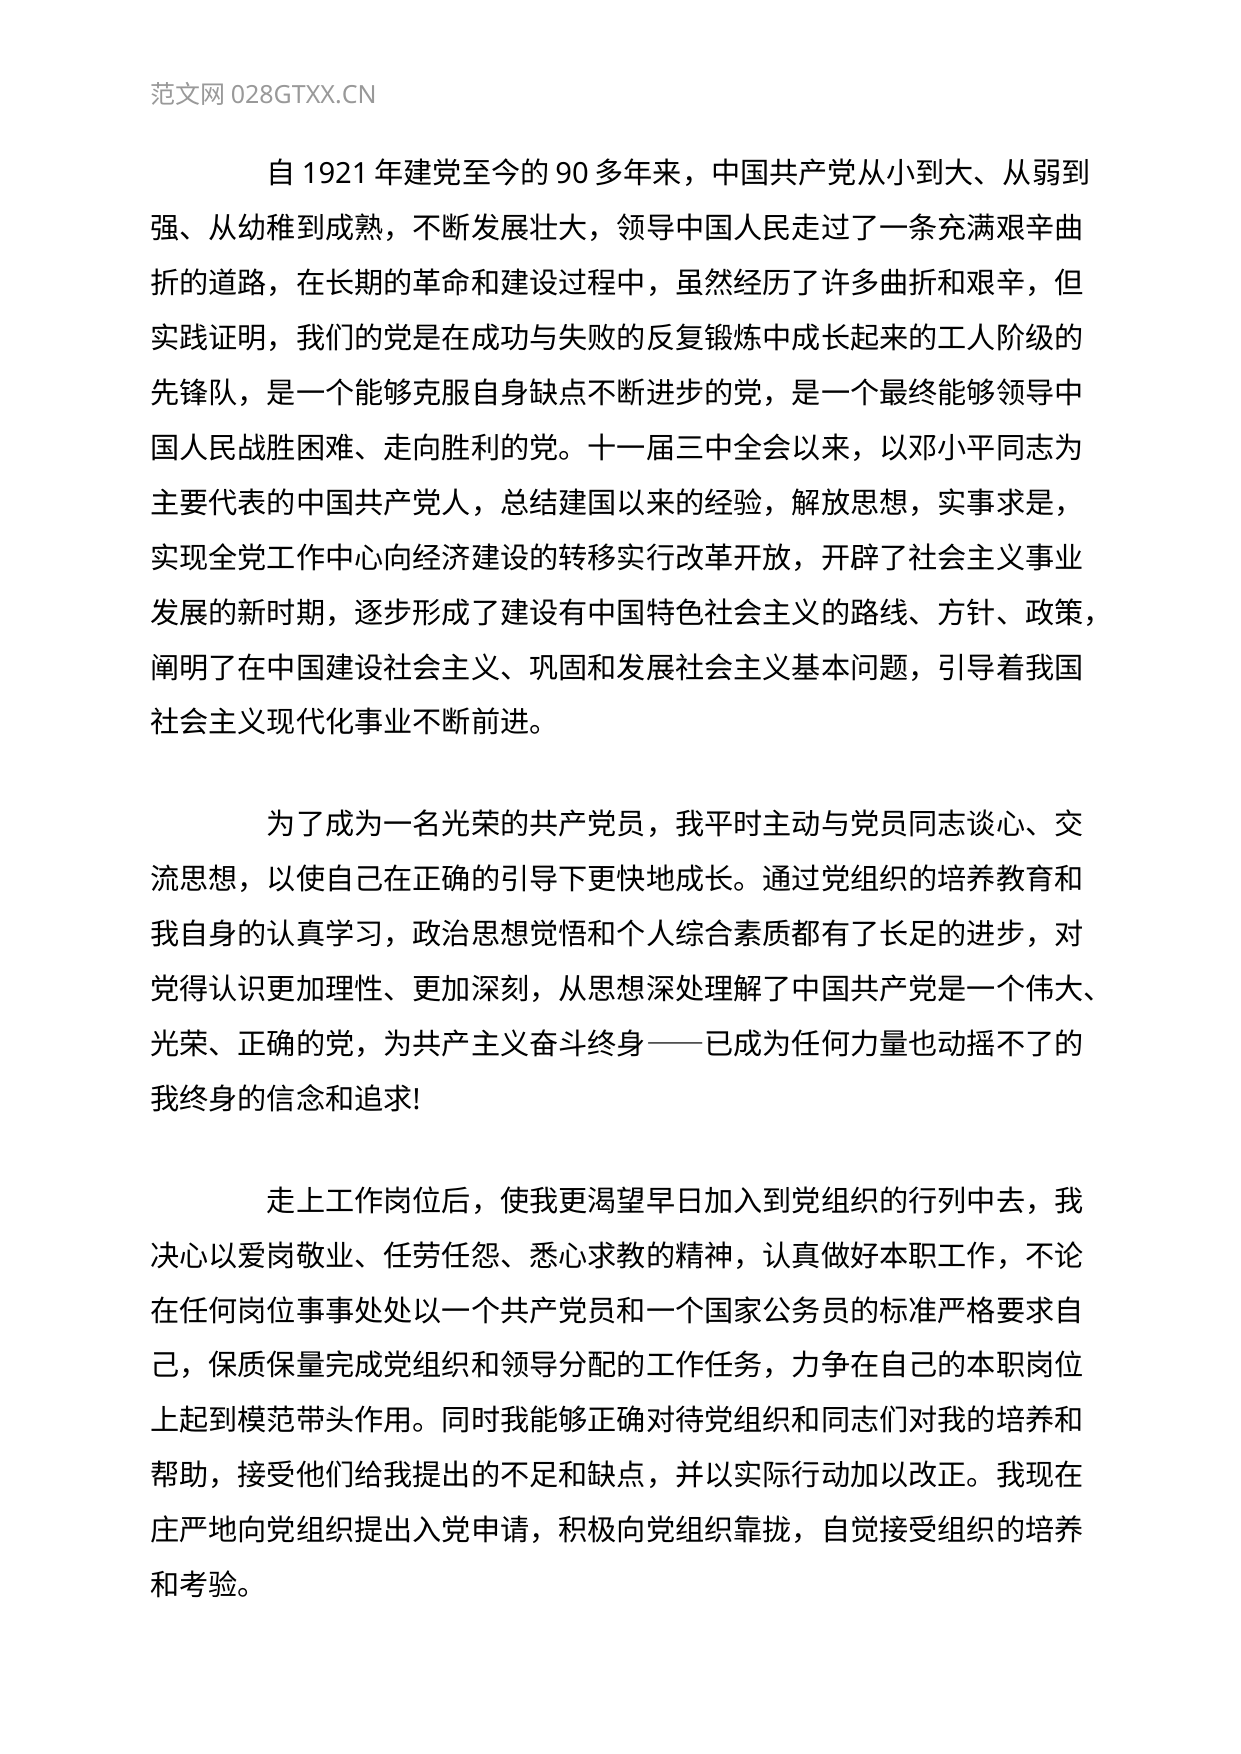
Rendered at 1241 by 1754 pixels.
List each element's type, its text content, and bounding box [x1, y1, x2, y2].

text 自1921年建党至今的90多年来，中国共产党从小到大、从弱到强、从幼稚到成熟，不断发展壮大，领导中国人民走过了一条充满艰辛曲折的道路，在长期的革命和建设过程中，虽然经历了许多曲折和艰辛，但实践证明，我们的党是在成功与失败的反复锻炼中成长起来的工人阶级的先锋队，是一个能够克服自身缺点不断进步的党，是一个最终能够领导中国人民战胜困难、走向胜利的党。十一届三中全会以来，以邓小平同志为主要代表的中国共产党人，总结建国以来的经验，解放思想，实事求是，实现全党工作中心向经济建设的转移实行改革开放，开辟了社会主义事业发展的新时期，逐步形成了建设有中国特色社会主义的路线、方针、政策，阐明了在中国建设社会主义、巩固和发展社会主义基本问题，引导着我国社会主义现代化事业不断前进。 [150, 150, 1090, 741]
text 走上工作岗位后，使我更渴望早日加入到党组织的行列中去，我决心以爱岗敬业、任劳任怨、悉心求教的精神，认真做好本职工作，不论在任何岗位事事处处以一个共产党员和一个国家公务员的标准严格要求自己，保质保量完成党组织和领导分配的工作任务，力争在自己的本职岗位上起到模范带头作用。同时我能够正确对待党组织和同志们对我的培养和帮助，接受他们给我提出的不足和缺点，并以实际行动加以改正。我现在庄严地向党组织提出入党申请，积极向党组织靠拢，自觉接受组织的培养和考验。 [150, 1177, 1090, 1604]
text 为了成为一名光荣的共产党员，我平时主动与党员同志谈心、交流思想，以使自己在正确的引导下更快地成长。通过党组织的培养教育和我自身的认真学习，政治思想觉悟和个人综合素质都有了长足的进步，对党得认识更加理性、更加深刻，从思想深处理解了中国共产党是一个伟大、光荣、正确的党，为共产主义奋斗终身——已成为任何力量也动摇不了的我终身的信念和追求! [150, 801, 1090, 1118]
